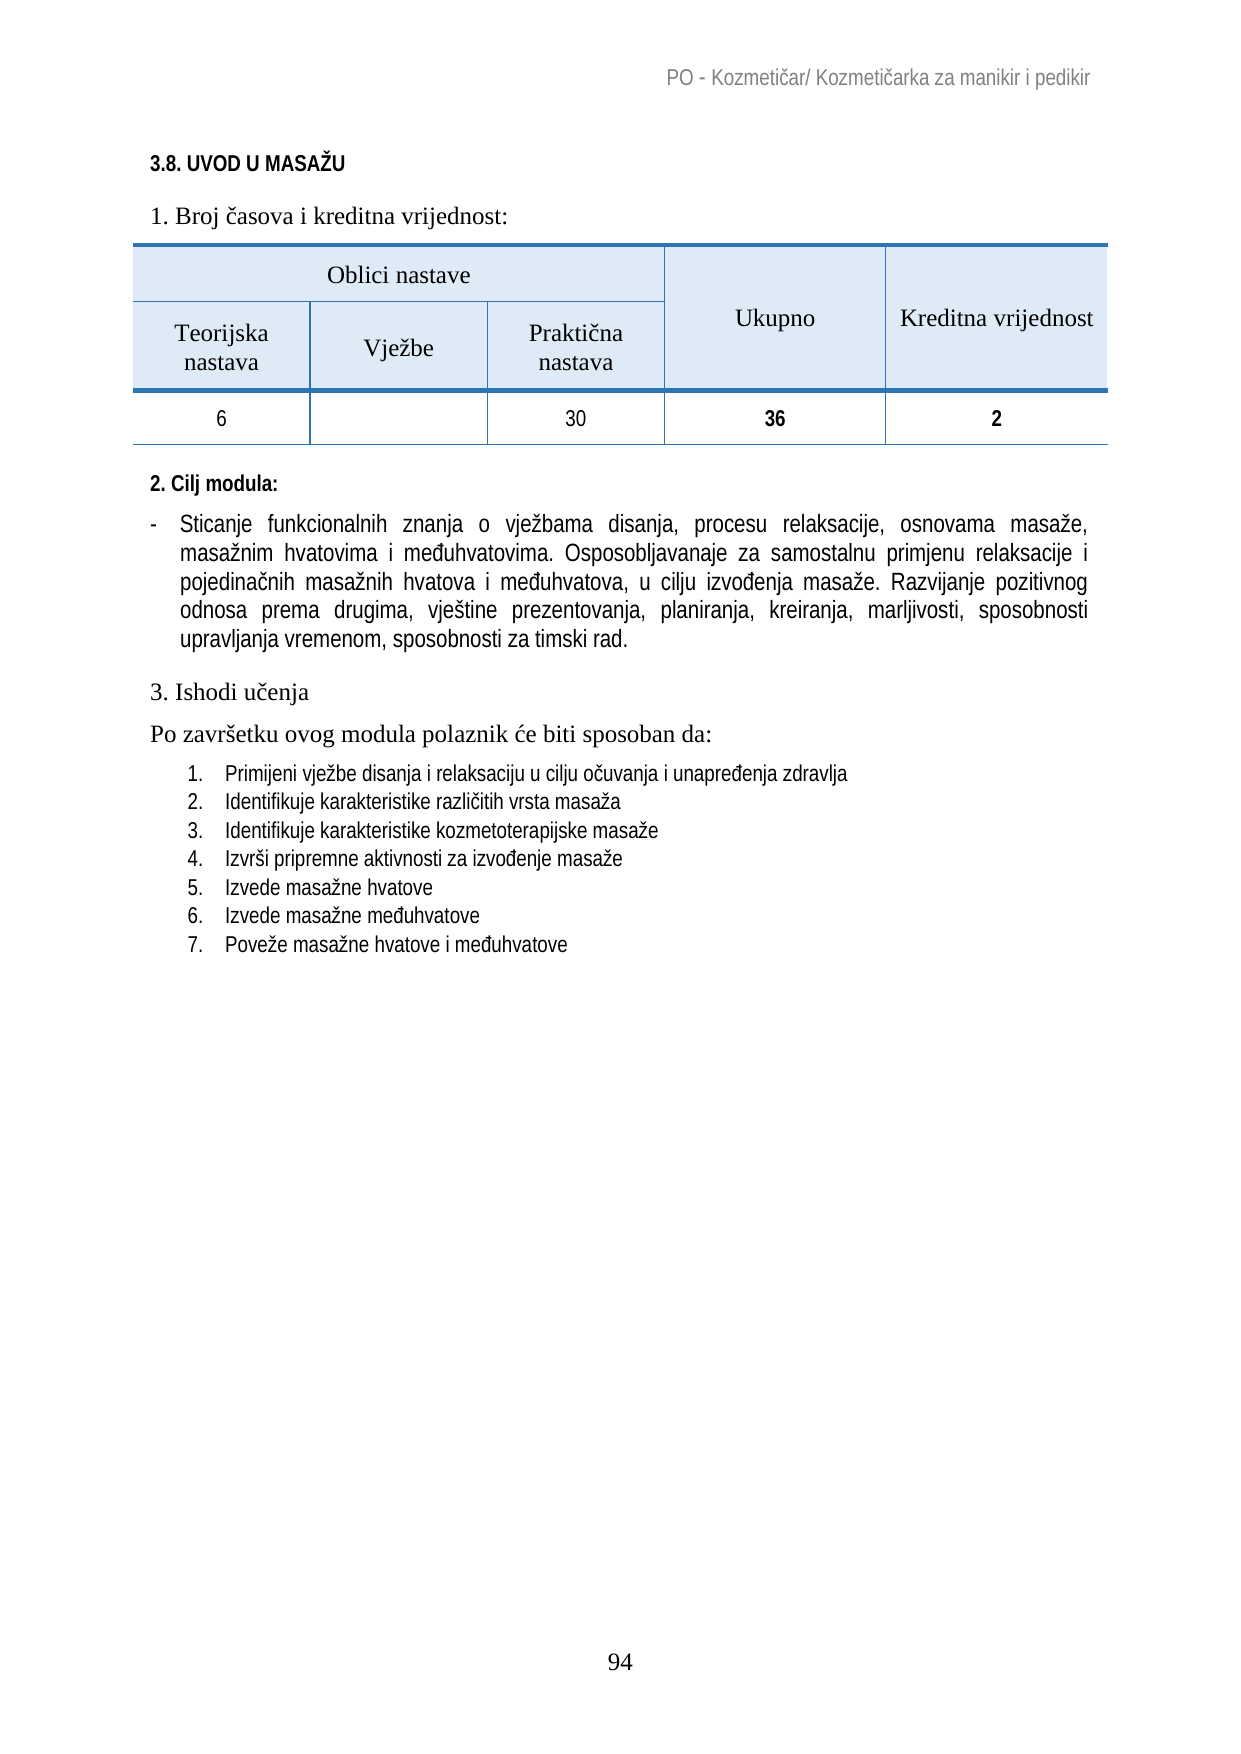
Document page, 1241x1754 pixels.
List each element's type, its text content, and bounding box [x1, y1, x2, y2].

table_cell 36 [665, 393, 885, 444]
table_cell [488, 302, 664, 388]
table_header [665, 247, 885, 388]
list Izvrši pripremne aktivnosti za izvođenje masaže [187, 845, 1090, 872]
list Izvede masažne hvatove [187, 874, 1090, 900]
table_header [886, 247, 1107, 388]
list Identifikuje karakteristike kozmetoterapijske masaže [187, 817, 1090, 843]
list Izvede masažne međuhvatove [187, 902, 1090, 928]
table_cell [311, 302, 487, 388]
table_cell 30 [488, 393, 664, 444]
text UVOD U MASAŽU [150, 150, 1090, 176]
list Poveže masažne hvatove i međuhvatove [187, 931, 1090, 957]
list Sticanje funkcionalnih znanja o vježbama disanja, procesu relaksacije, osnovama masaže, masažnim hvatovima i međuhvatovima. Osposobljavanaje za samostalnu primjenu relaksacije i pojedinačnih masažnih hvatova i međuhvatova, u cilju izvođenja masaže. Razvijanje pozitivnog odnosa prema drugima, vještine prezentovanja, planiranja, kreiranja, marljivosti, sposobnosti upravljanja vremenom, sposobnosti za timski rad. [150, 509, 1090, 652]
table_cell 2 [886, 393, 1107, 444]
table_cell [133, 302, 309, 388]
text 2. Cilj modula: [150, 470, 1090, 497]
table_header [133, 247, 664, 301]
list Primijeni vježbe disanja i relaksaciju u cilju očuvanja i unapređenja zdravlja [187, 760, 1090, 786]
table_cell [311, 393, 487, 444]
table_cell 6 [133, 393, 309, 444]
list Identifikuje karakteristike različitih vrsta masaža [187, 788, 1090, 815]
